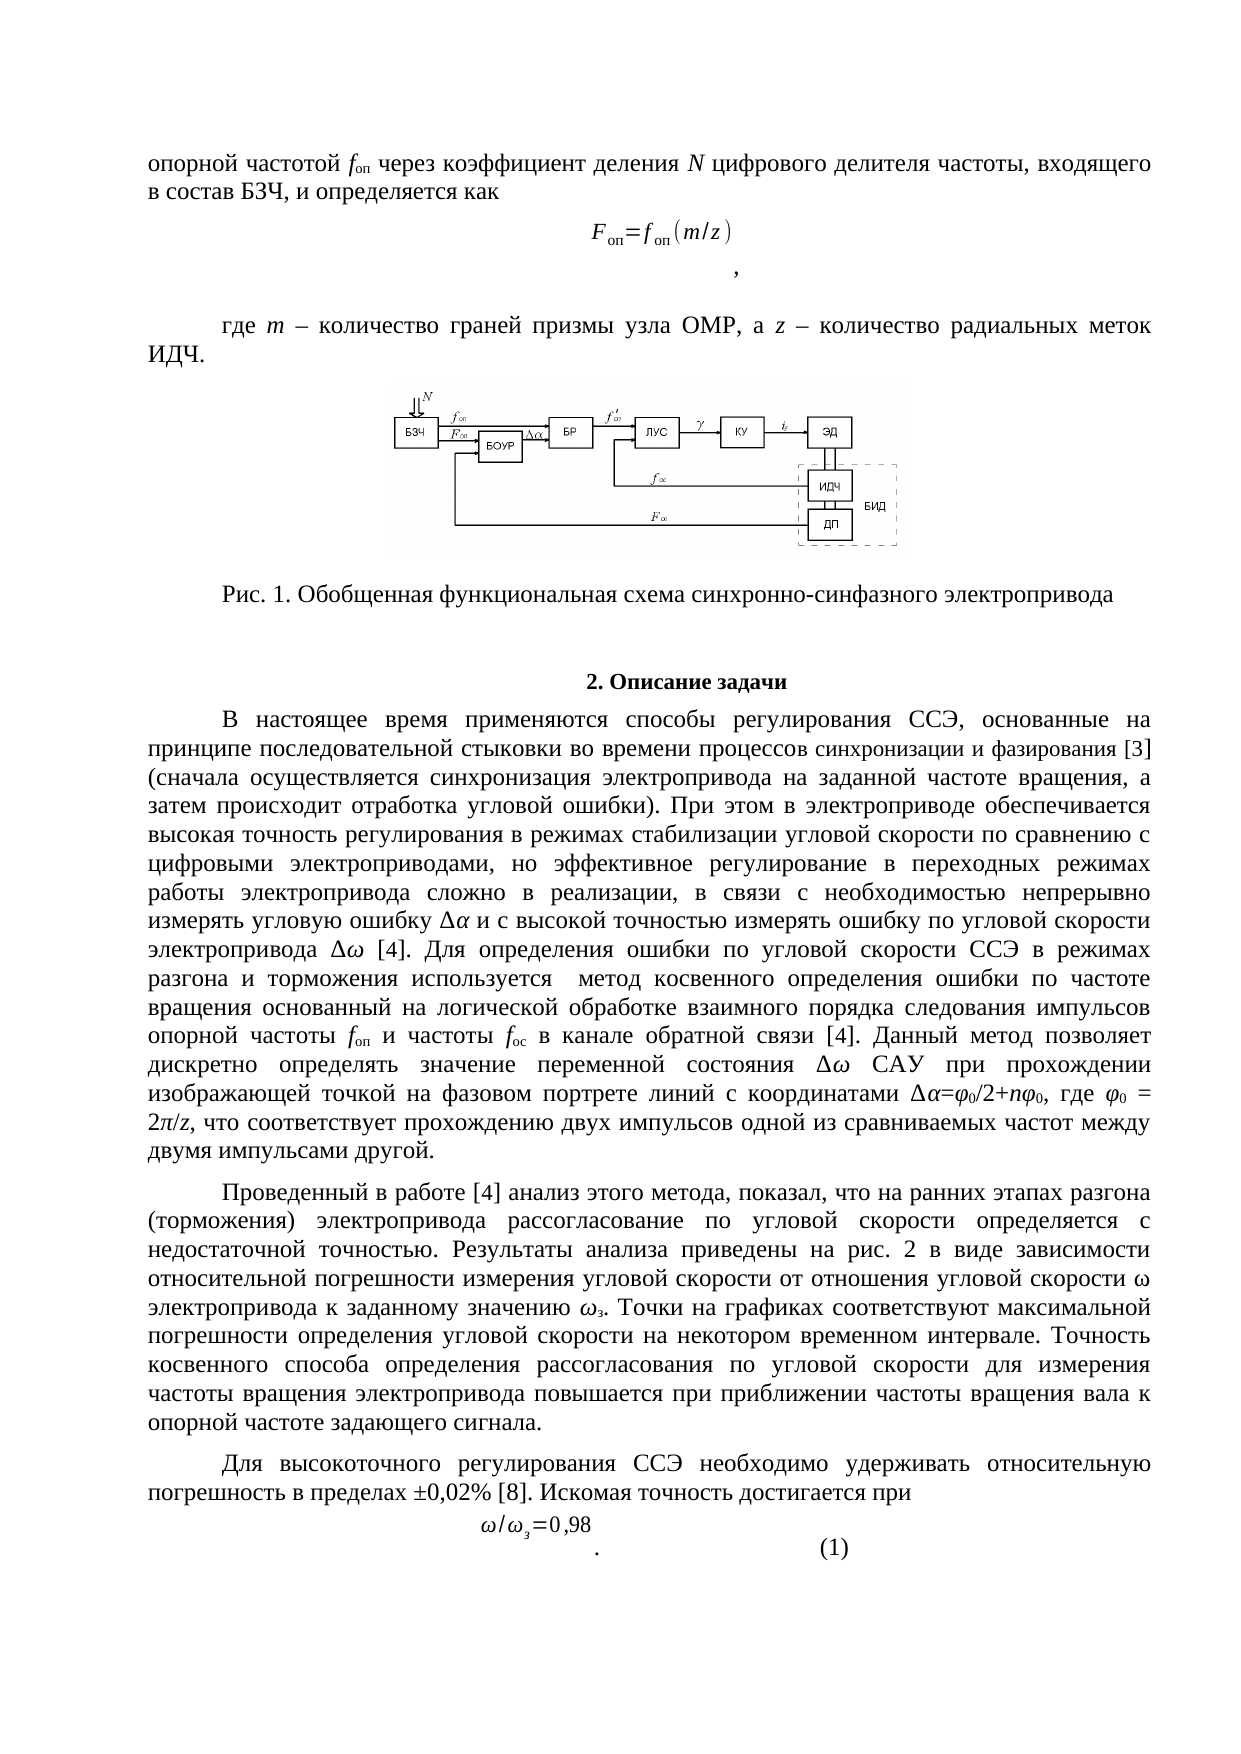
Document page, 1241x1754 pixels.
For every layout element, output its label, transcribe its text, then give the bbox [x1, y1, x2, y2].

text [148, 148, 1152, 205]
text Для высокоточного регулирования ССЭ необходимо удерживать относительную погрешность в пределах ±0,02% [8]. Искомая точность достигается при [148, 1448, 1152, 1506]
text где m – количество граней призмы узла ОМР, а z – количество радиальных меток ИДЧ. [148, 311, 1152, 368]
text Проведенный в работе [4] анализ этого метода, показал, что на ранних этапах разгона (торможения) электропривода рассогласование по угловой скорости определяется с недостаточной точностью. Результаты анализа приведены на рис. 2 в виде зависимости относительной погрешности измерения угловой скорости от отношения угловой скорости ω электропривода к заданному значению ωз. Точки на графиках соответствуют максимальной погрешности определения угловой скорости на некотором временном интервале. Точность косвенного способа определения рассогласования по угловой скорости для измерения частоты вращения электропривода повышается при приближении частоты вращения вала к опорной частоте задающего сигнала. [148, 1177, 1152, 1436]
text В настоящее время применяются способы регулирования ССЭ, основанные на принципе последовательной стыковки во времени процессов синхронизации и фазирования [3] (сначала осуществляется синхронизация электропривода на заданной частоте вращения, а затем происходит отработка угловой ошибки). При этом в электроприводе обеспечивается высокая точность регулирования в режимах стабилизации угловой скорости по сравнению с цифровыми электроприводами, но эффективное регулирование в переходных режимах работы электропривода сложно в реализации, в связи с необходимостью непрерывно измерять угловую ошибку Δα и с высокой точностью измерять ошибку по угловой скорости электропривода Δω [4]. Для определения ошибки по угловой скорости ССЭ в режимах разгона и торможения используется метод косвенного определения ошибки по частоте вращения основанный на логической обработке взаимного порядка следования импульсов опорной частоты fоп и частоты fоc в канале обратной связи [4]. Данный метод позволяет дискретно определять значение переменной состояния Δω САУ при прохождении изображающей точкой на фазовом портрете линий с координатами Δα=φ0/2+nφ0, где φ0 = 2π/z, что соответствует прохождению двух импульсов одной из сравниваемых частот между двумя импульсами другой. [148, 704, 1152, 1164]
picture [387, 380, 912, 555]
text , [148, 230, 1152, 286]
text 2. Описание задачи [148, 668, 1152, 694]
text Рис. 1. Обобщенная функциональная схема синхронно-синфазного электропривода [148, 579, 1152, 608]
text . (1) [148, 1518, 1152, 1565]
